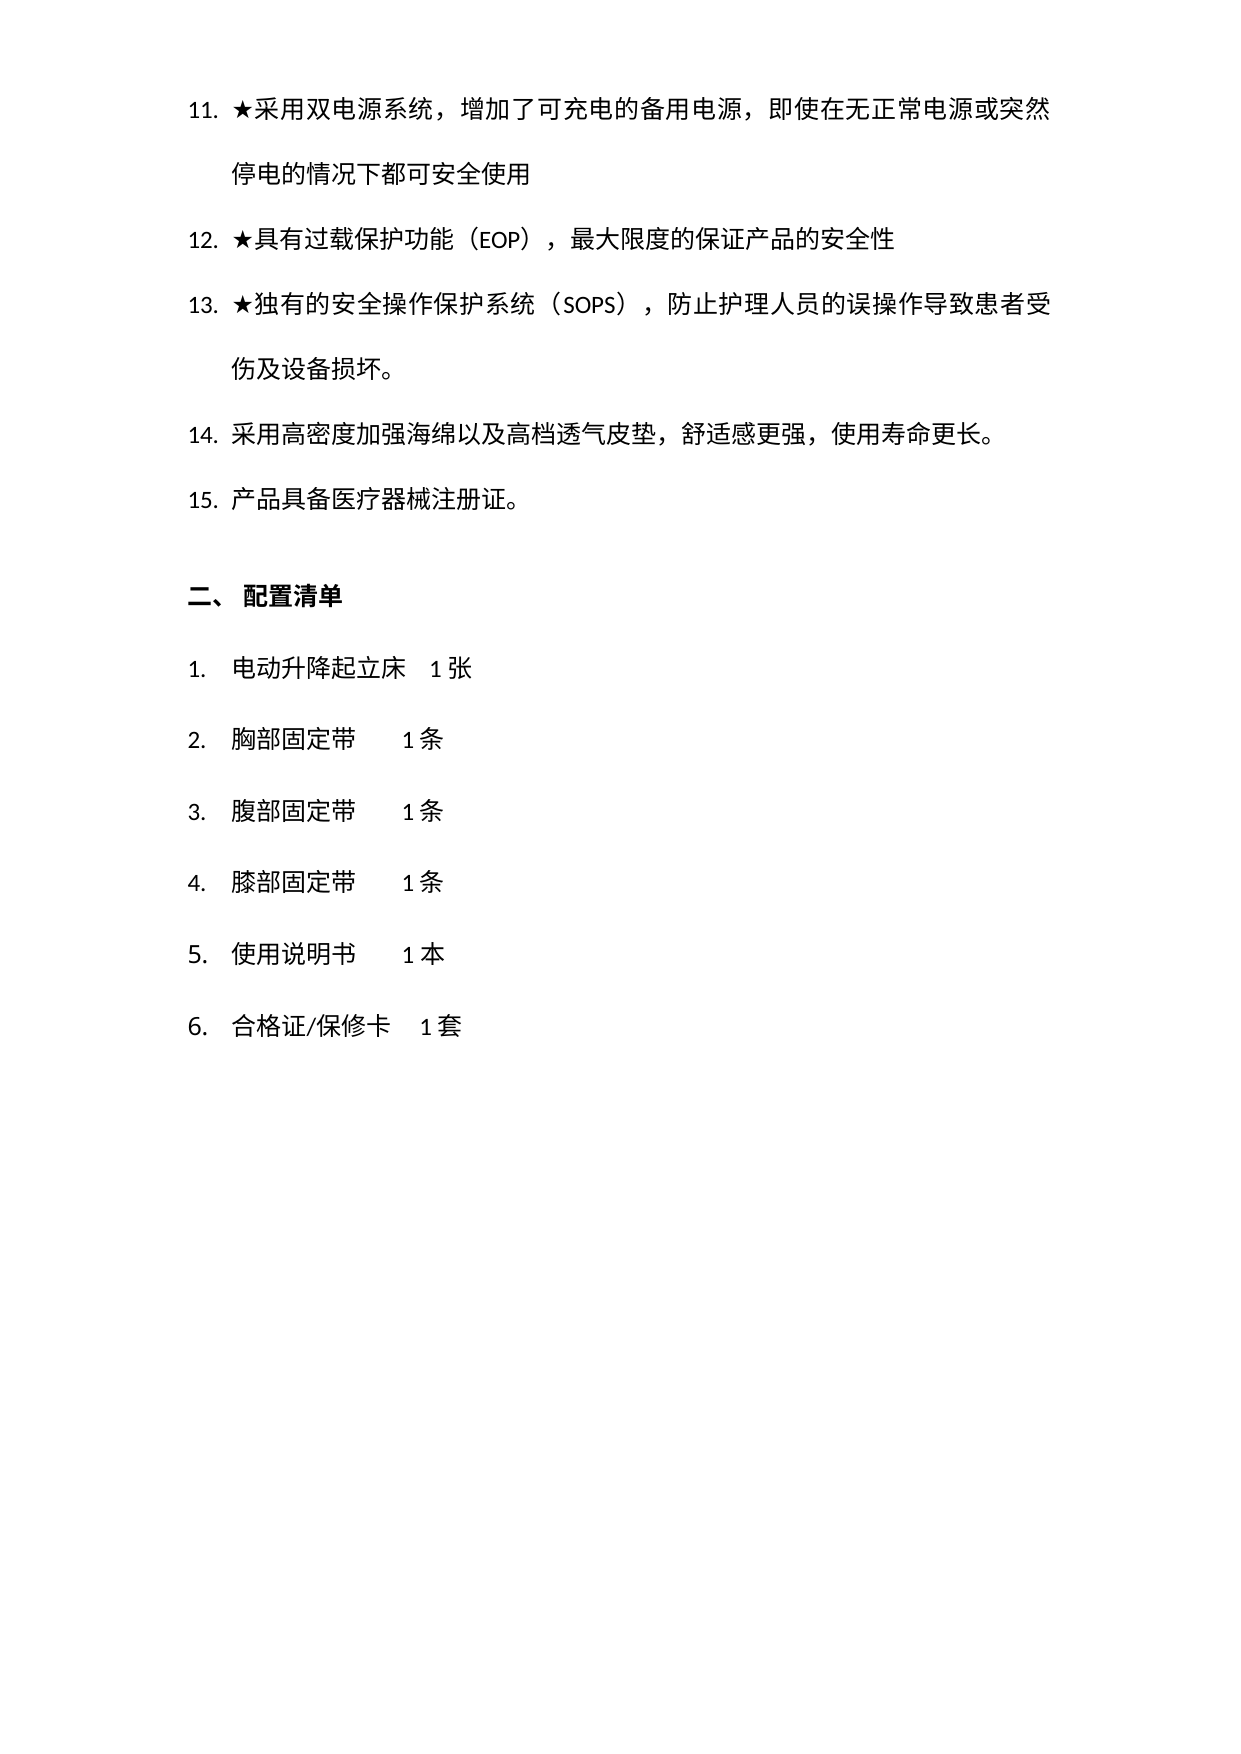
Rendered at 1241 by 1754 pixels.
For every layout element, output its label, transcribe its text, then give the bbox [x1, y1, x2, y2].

list 使用说明书 1 本 [187, 920, 1053, 985]
list ★独有的安全操作保护系统（SOPS），防止护理人员的误操作导致患者受伤及设备损坏。 [187, 270, 1053, 400]
list 合格证/保修卡 1套 [187, 992, 1053, 1057]
list 膝部固定带 1条 [187, 848, 1053, 913]
list ★具有过载保护功能（EOP），最大限度的保证产品的安全性 [187, 205, 1053, 270]
list ★采用双电源系统，增加了可充电的备用电源，即使在无正常电源或突然停电的情况下都可安全使用 [187, 75, 1053, 205]
list 电动升降起立床 1 张 [187, 634, 1053, 699]
text 二、 配置清单 [187, 562, 1053, 627]
list 胸部固定带 1条 [187, 705, 1053, 770]
list 产品具备医疗器械注册证。 [187, 465, 1053, 530]
list 腹部固定带 1条 [187, 777, 1053, 842]
list 采用高密度加强海绵以及高档透气皮垫，舒适感更强，使用寿命更长。 [187, 400, 1053, 465]
